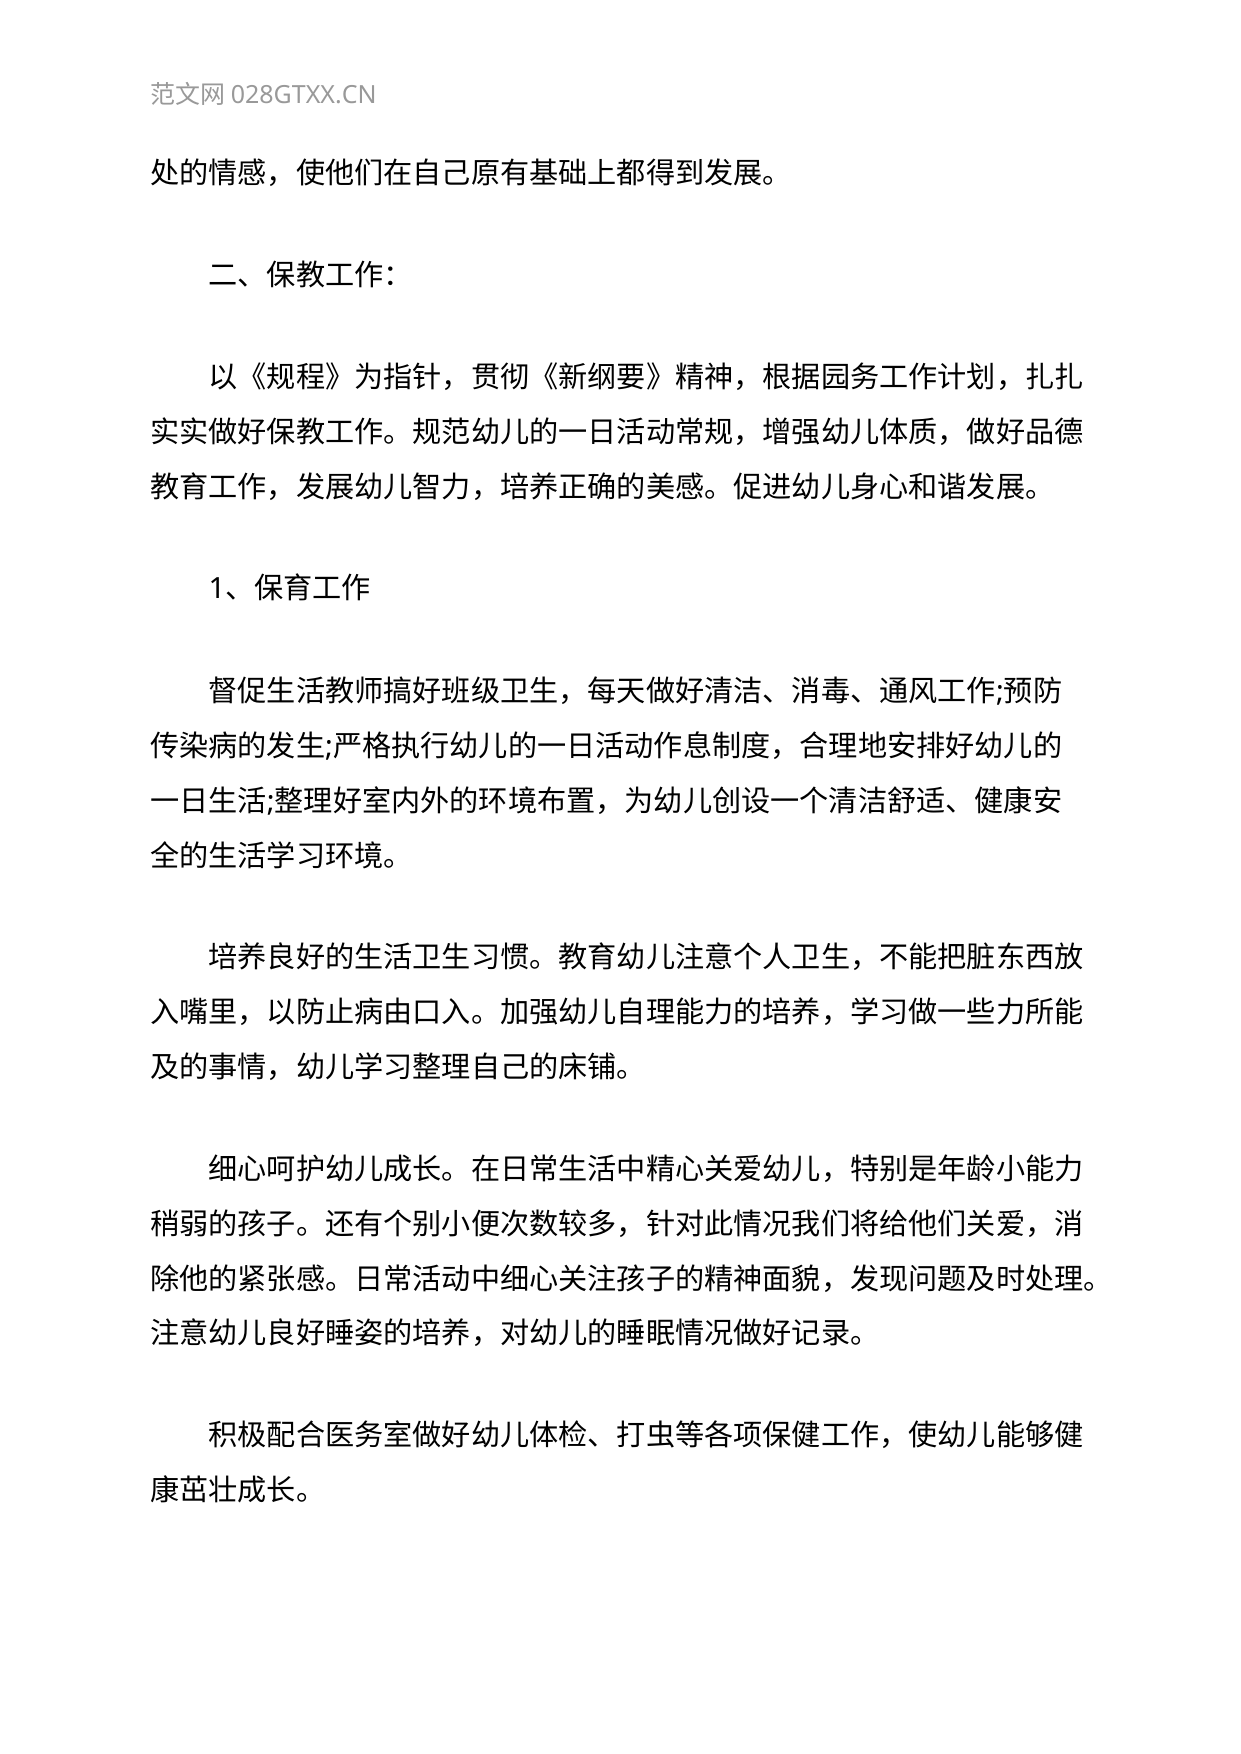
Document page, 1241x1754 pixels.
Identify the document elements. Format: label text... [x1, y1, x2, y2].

text 二、保教工作： [150, 252, 1090, 294]
text 培养良好的生活卫生习惯。教育幼儿注意个人卫生，不能把脏东西放入嘴里，以防止病由口入。加强幼儿自理能力的培养，学习做一些力所能及的事情，幼儿学习整理自己的床铺。 [150, 934, 1090, 1086]
text 以《规程》为指针，贯彻《新纲要》精神，根据园务工作计划，扎扎实实做好保教工作。规范幼儿的一日活动常规，增强幼儿体质，做好品德教育工作，发展幼儿智力，培养正确的美感。促进幼儿身心和谐发展。 [150, 353, 1090, 506]
text 积极配合医务室做好幼儿体检、打虫等各项保健工作，使幼儿能够健康茁壮成长。 [150, 1412, 1090, 1509]
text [150, 150, 1090, 192]
text 督促生活教师搞好班级卫生，每天做好清洁、消毒、通风工作;预防传染病的发生;严格执行幼儿的一日活动作息制度，合理地安排好幼儿的一日生活;整理好室内外的环境布置，为幼儿创设一个清洁舒适、健康安全的生活学习环境。 [150, 667, 1090, 874]
text 细心呵护幼儿成长。在日常生活中精心关爱幼儿，特别是年龄小能力稍弱的孩子。还有个别小便次数较多，针对此情况我们将给他们关爱，消除他的紧张感。日常活动中细心关注孩子的精神面貌，发现问题及时处理。注意幼儿良好睡姿的培养，对幼儿的睡眠情况做好记录。 [150, 1145, 1090, 1352]
text 1、保育工作 [150, 565, 1090, 607]
